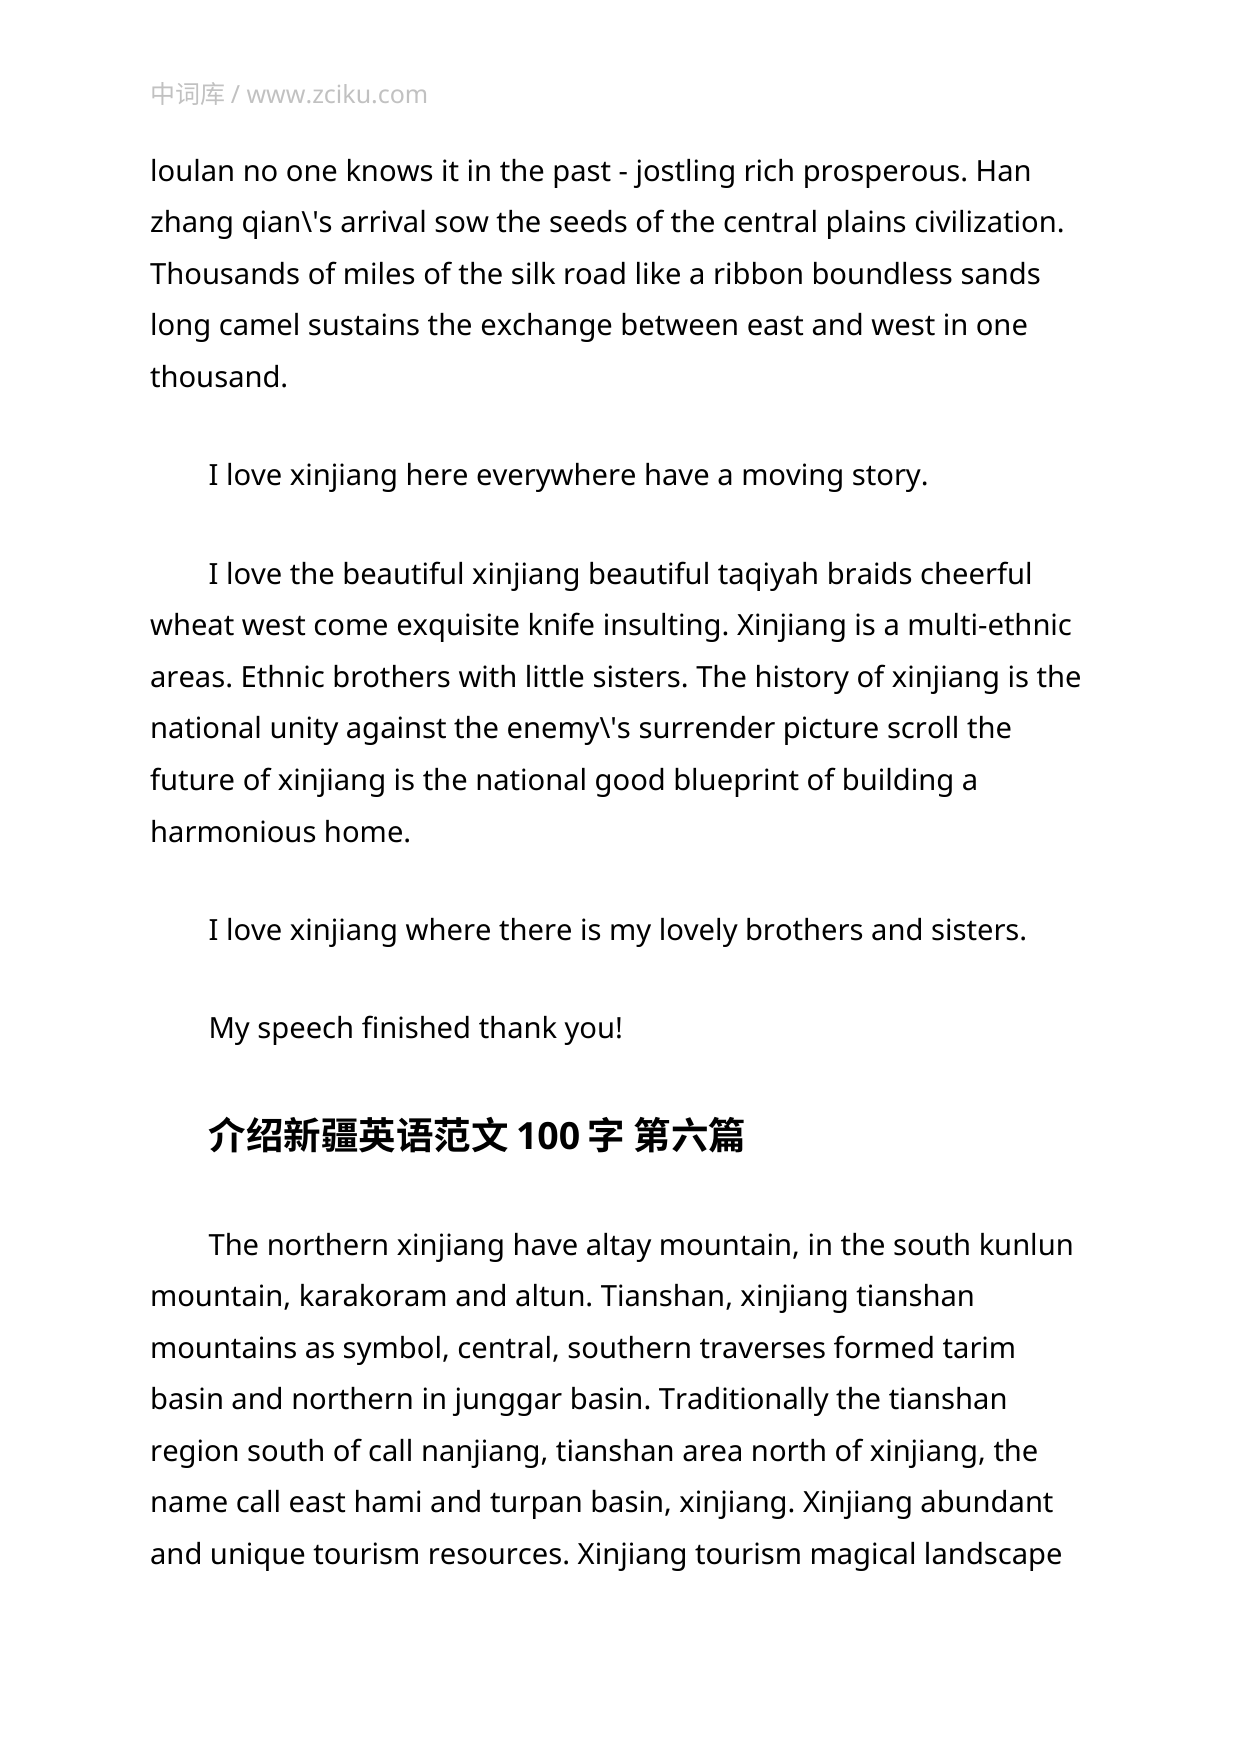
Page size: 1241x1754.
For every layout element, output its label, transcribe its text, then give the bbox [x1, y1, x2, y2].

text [150, 150, 1090, 396]
text I love xinjiang where there is my lovely brothers and sisters. [150, 909, 1090, 949]
text My speech finished thank you! [150, 1008, 1090, 1047]
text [150, 1224, 1090, 1573]
text I love the beautiful xinjiang beautiful taqiyah braids cheerful wheat west come exquisite knife insulting. Xinjiang is a multi-ethnic areas. Ethnic brothers with little sisters. The history of xinjiang is the national unity against the enemy\'s surrender picture scroll the future of xinjiang is the national good blueprint of building a harmonious home. [150, 553, 1090, 851]
text I love xinjiang here everywhere have a moving story. [150, 455, 1090, 494]
text 介绍新疆英语范文100字 第六篇 [150, 1106, 1090, 1161]
